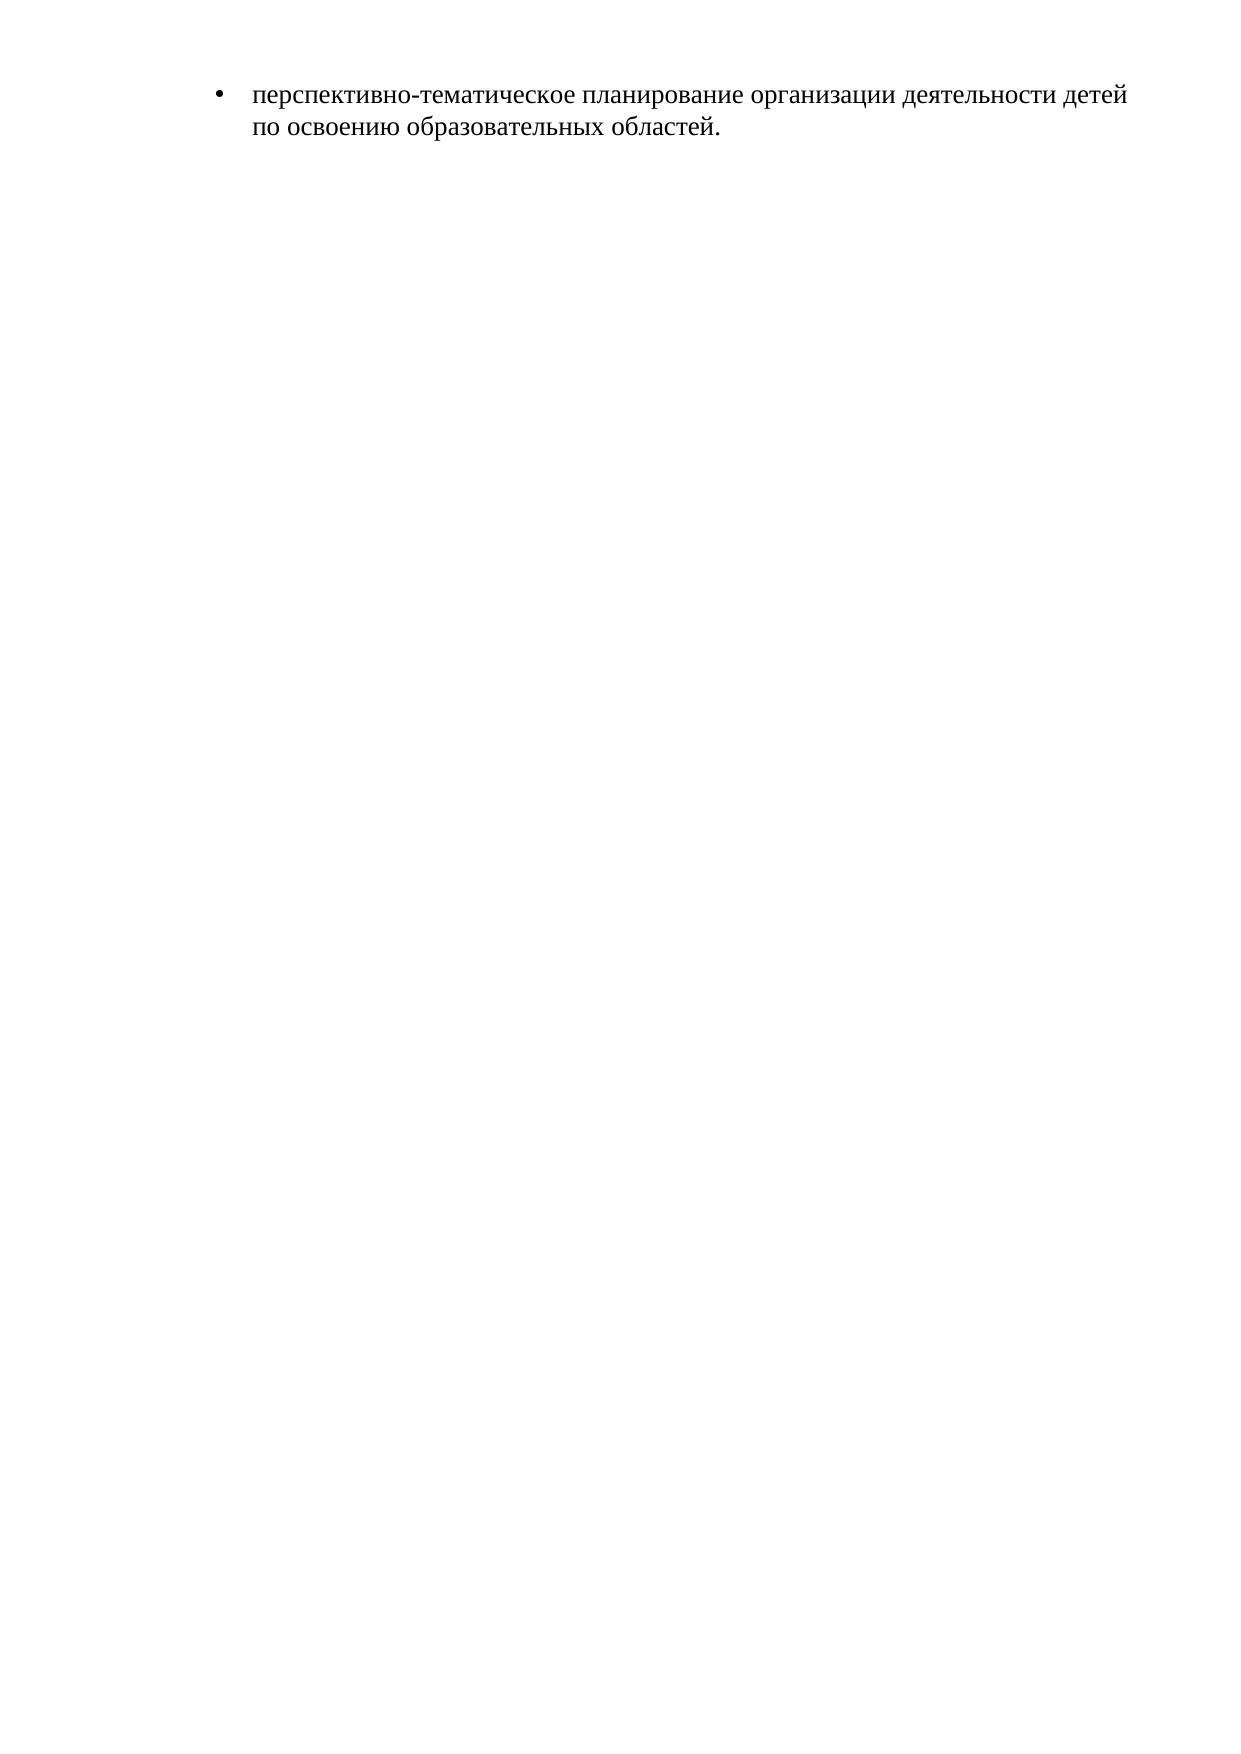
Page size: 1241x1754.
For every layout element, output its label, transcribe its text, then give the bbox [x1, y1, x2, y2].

list перспективно-тематическое планирование организации деятельности детей по освоению образовательных областей. [215, 78, 1152, 141]
